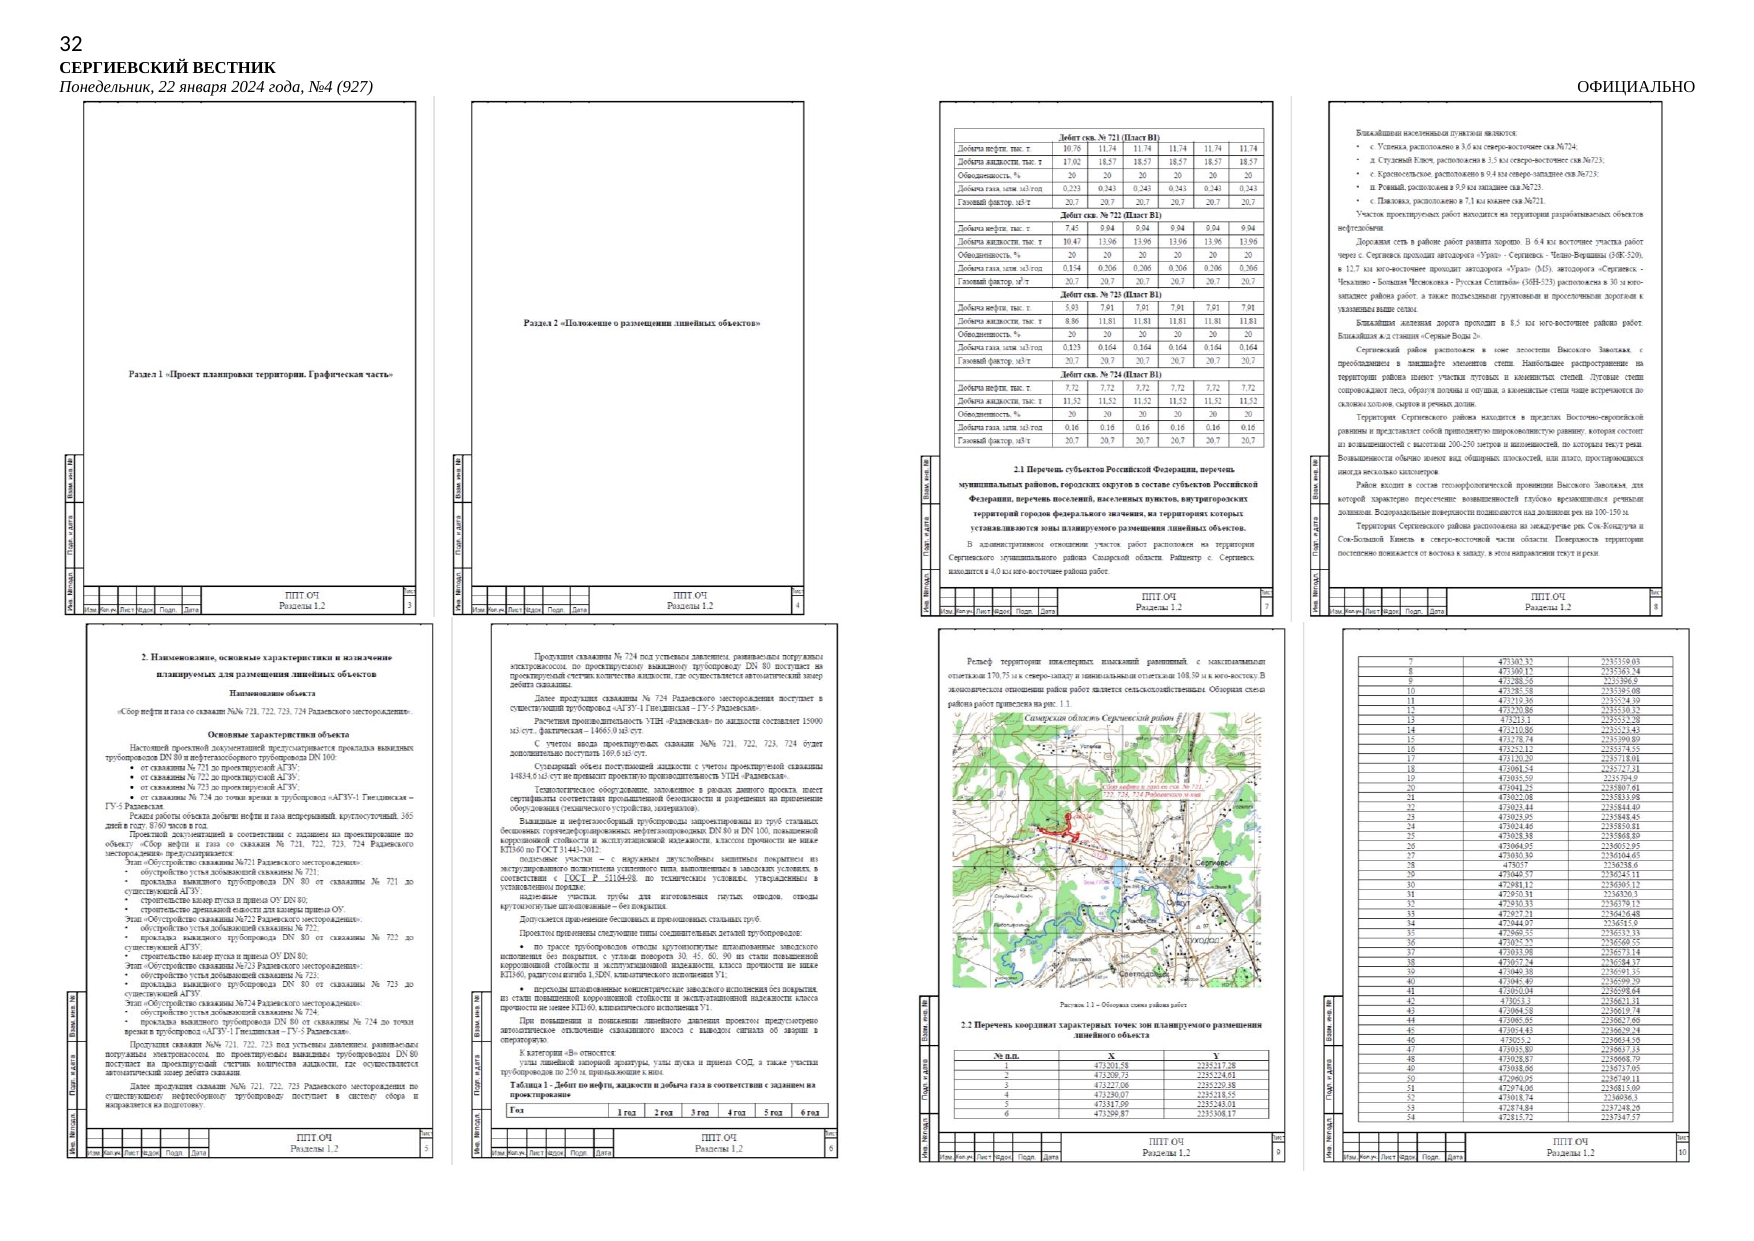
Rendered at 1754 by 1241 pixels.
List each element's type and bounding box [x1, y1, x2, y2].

picture [915, 96, 1698, 1171]
picture [59, 96, 842, 1165]
